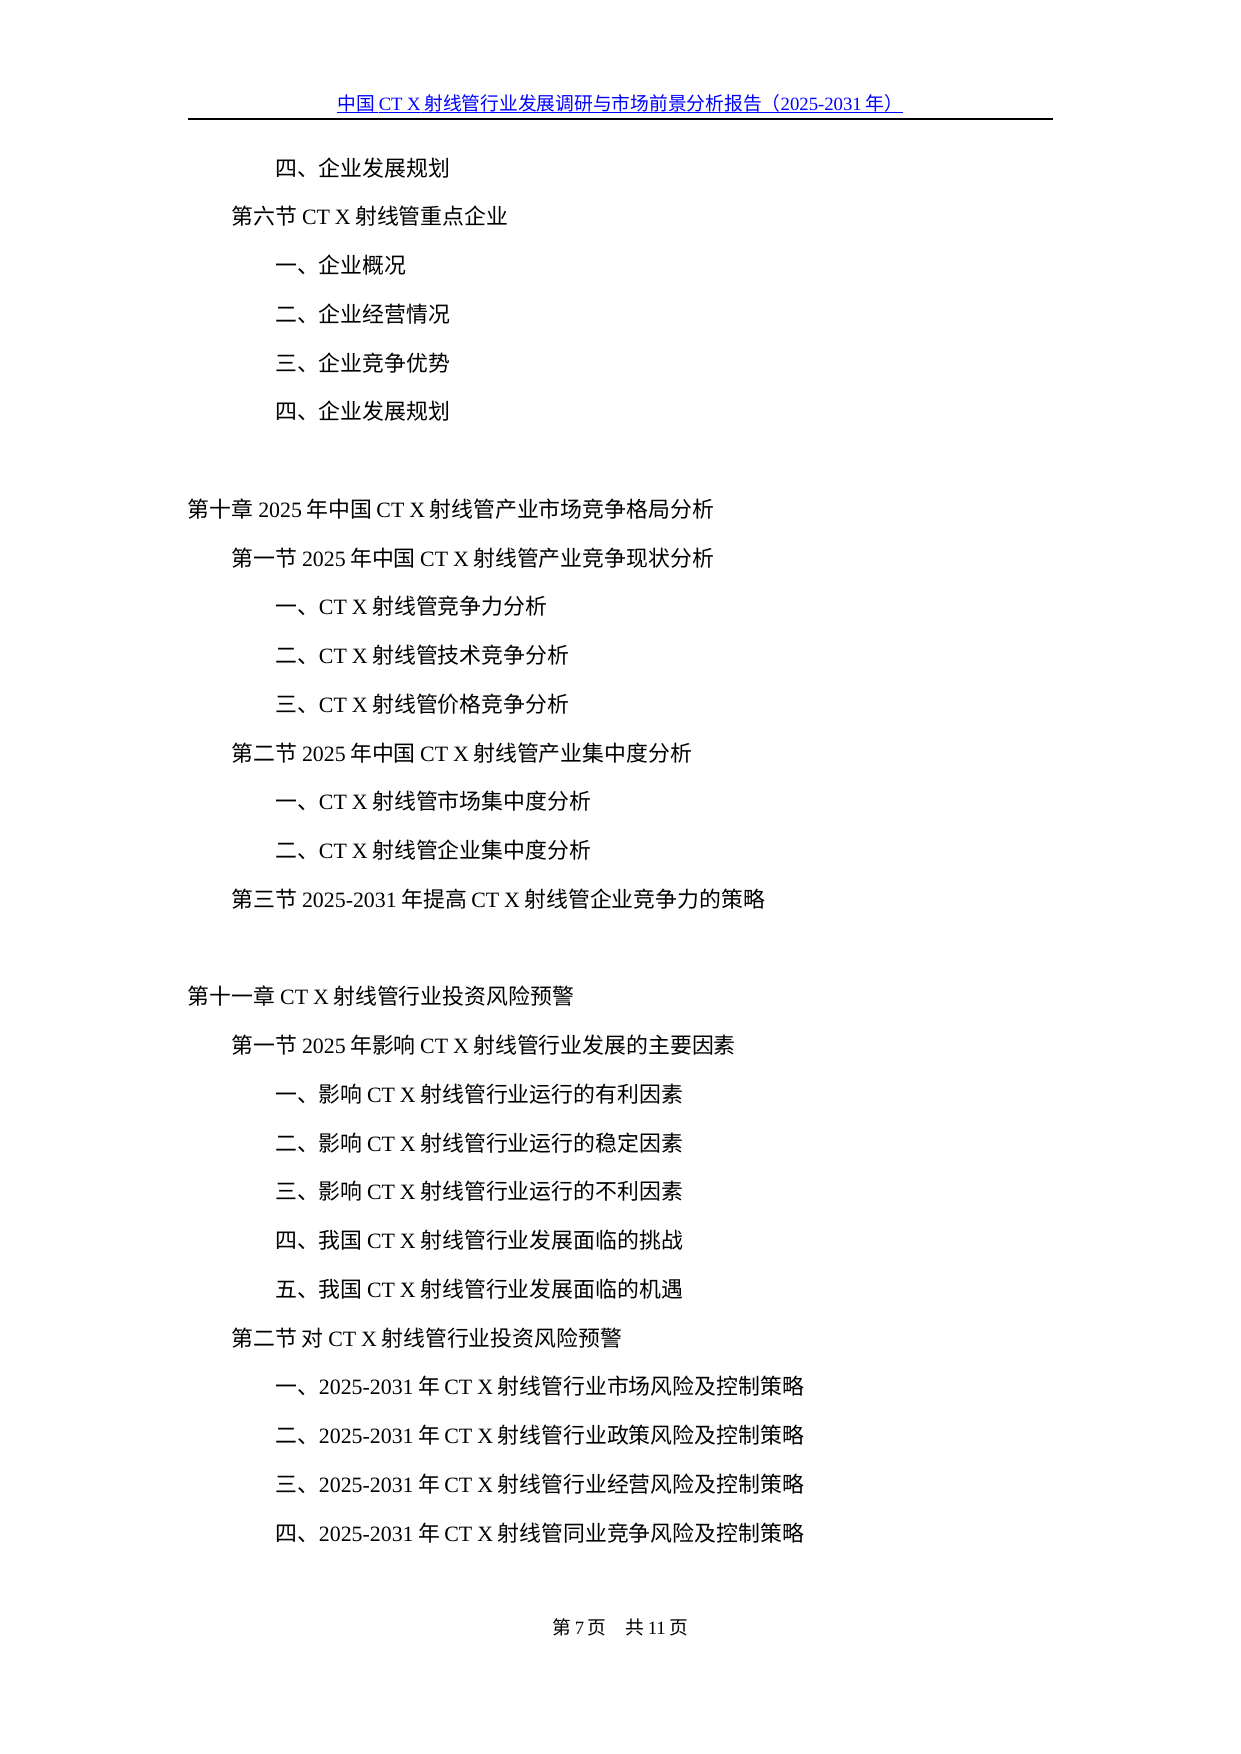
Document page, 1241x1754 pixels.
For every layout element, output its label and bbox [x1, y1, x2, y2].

text [187, 150, 1053, 1548]
